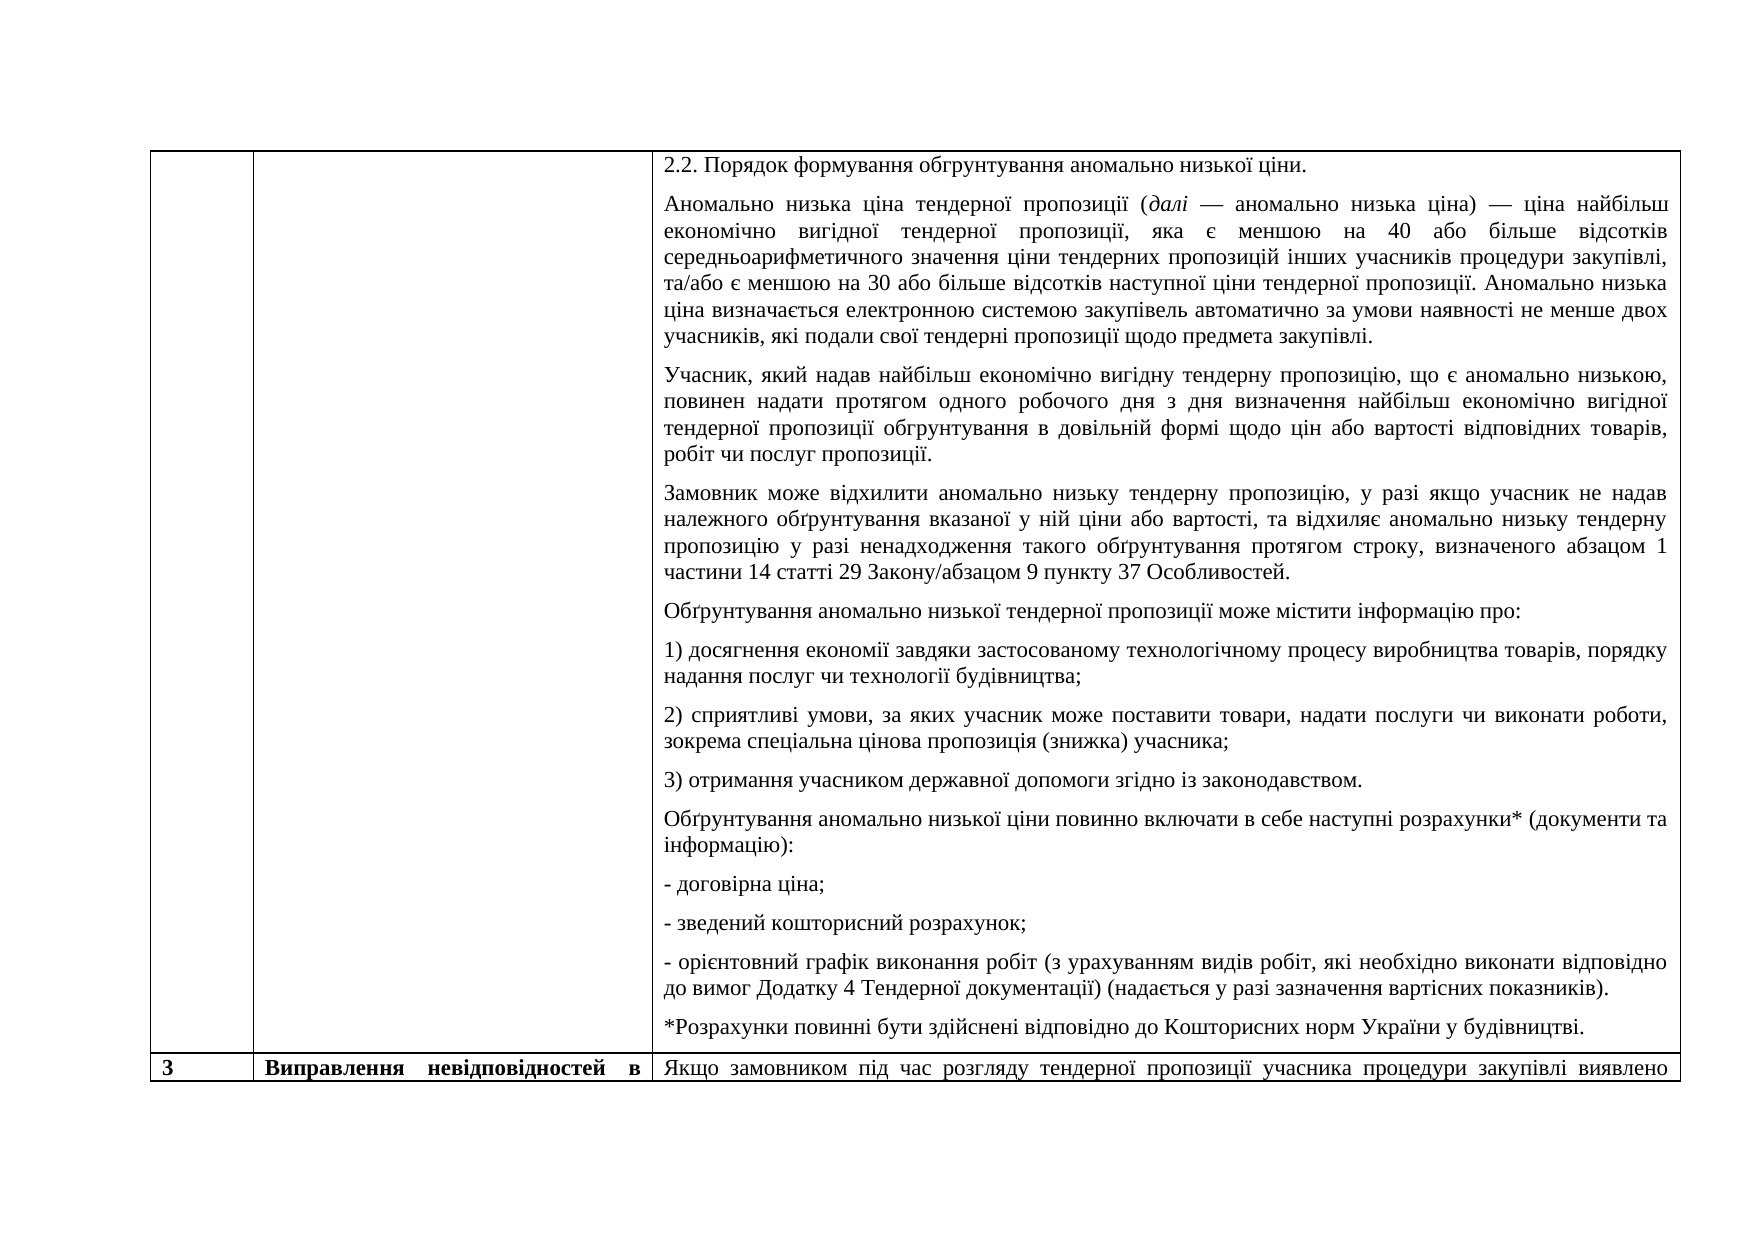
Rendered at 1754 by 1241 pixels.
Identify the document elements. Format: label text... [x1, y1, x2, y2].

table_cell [254, 152, 652, 1052]
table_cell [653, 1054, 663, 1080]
table_cell 2 [151, 152, 253, 1052]
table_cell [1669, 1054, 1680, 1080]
table_cell 3 [151, 1054, 253, 1080]
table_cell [254, 1054, 652, 1080]
